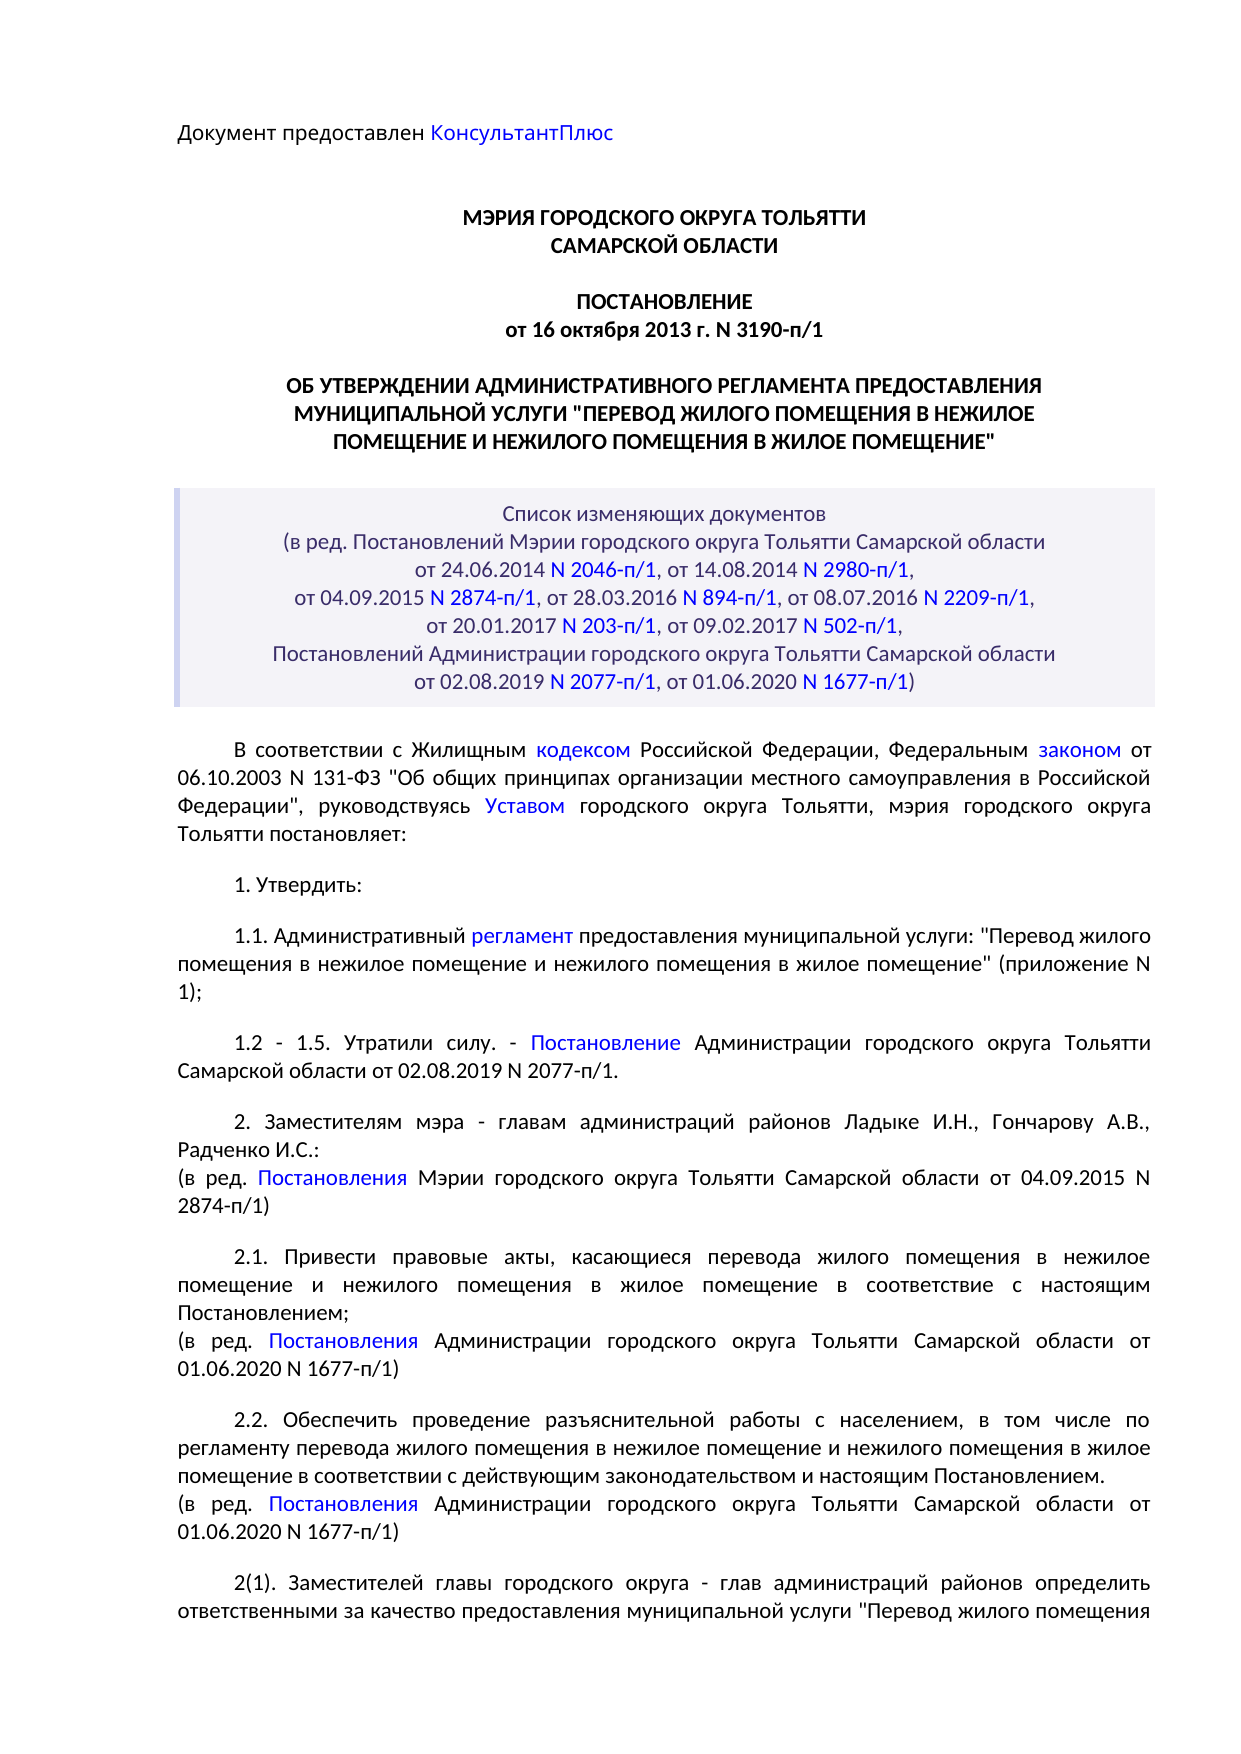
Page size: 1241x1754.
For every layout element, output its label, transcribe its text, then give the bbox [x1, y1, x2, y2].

title МУНИЦИПАЛЬНОЙ УСЛУГИ "ПЕРЕВОД ЖИЛОГО ПОМЕЩЕНИЯ В НЕЖИЛОЕ [177, 399, 1152, 427]
title ОБ УТВЕРЖДЕНИИ АДМИНИСТРАТИВНОГО РЕГЛАМЕНТА ПРЕДОСТАВЛЕНИЯ [177, 371, 1152, 399]
table_header Список изменяющих документов (в ред. Постановлений Мэрии городского округа Тольятти Самарской области от 24.06.2014 N 2046-п/1, от 14.08.2014 N 2980-п/1, от 04.09.2015 N 2874-п/1, от 28.03.2016 N 894-п/1, от 08.07.2016 N 2209-п/1, от 20.01.2017 N 203-п/1, от 09.02.2017 N 502-п/1, Постановлений Администрации городского округа Тольятти Самарской области от 02.08.2019 N 2077-п/1, от 01.06.2020 N 1677-п/1) [180, 488, 1149, 707]
text 2. Заместителям мэра - главам администраций районов Ладыке И.Н., Гончарову А.В., Радченко И.С.: [177, 1107, 1152, 1163]
title Документ предоставлен КонсультантПлюс [177, 118, 1152, 175]
text 1.1. Административный регламент предоставления муниципальной услуги: "Перевод жилого помещения в нежилое помещение и нежилого помещения в жилое помещение" (приложение N 1); [177, 921, 1152, 1005]
title ПОСТАНОВЛЕНИЕ [177, 287, 1152, 315]
title МЭРИЯ ГОРОДСКОГО ОКРУГА ТОЛЬЯТТИ [177, 203, 1152, 231]
text (в ред. Постановления Мэрии городского округа Тольятти Самарской области от 04.09.2015 N 2874-п/1) [177, 1163, 1152, 1219]
text 1.2 - 1.5. Утратили силу. - Постановление Администрации городского округа Тольятти Самарской области от 02.08.2019 N 2077-п/1. [177, 1028, 1152, 1084]
title от 16 октября 2013 г. N 3190-п/1 [177, 315, 1152, 343]
title САМАРСКОЙ ОБЛАСТИ [177, 231, 1152, 259]
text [177, 1568, 1152, 1624]
title ПОМЕЩЕНИЕ И НЕЖИЛОГО ПОМЕЩЕНИЯ В ЖИЛОЕ ПОМЕЩЕНИЕ" [177, 427, 1152, 455]
text 2.2. Обеспечить проведение разъяснительной работы с населением, в том числе по регламенту перевода жилого помещения в нежилое помещение и нежилого помещения в жилое помещение в соответствии с действующим законодательством и настоящим Постановлением. [177, 1405, 1152, 1489]
text 2.1. Привести правовые акты, касающиеся перевода жилого помещения в нежилое помещение и нежилого помещения в жилое помещение в соответствие с настоящим Постановлением; [177, 1242, 1152, 1326]
text (в ред. Постановления Администрации городского округа Тольятти Самарской области от 01.06.2020 N 1677-п/1) [177, 1326, 1152, 1382]
text В соответствии с Жилищным кодексом Российской Федерации, Федеральным законом от 06.10.2003 N 131-ФЗ "Об общих принципах организации местного самоуправления в Российской Федерации", руководствуясь Уставом городского округа Тольятти, мэрия городского округа Тольятти постановляет: [177, 735, 1152, 847]
text 1. Утвердить: [177, 870, 1152, 898]
text (в ред. Постановления Администрации городского округа Тольятти Самарской области от 01.06.2020 N 1677-п/1) [177, 1489, 1152, 1545]
